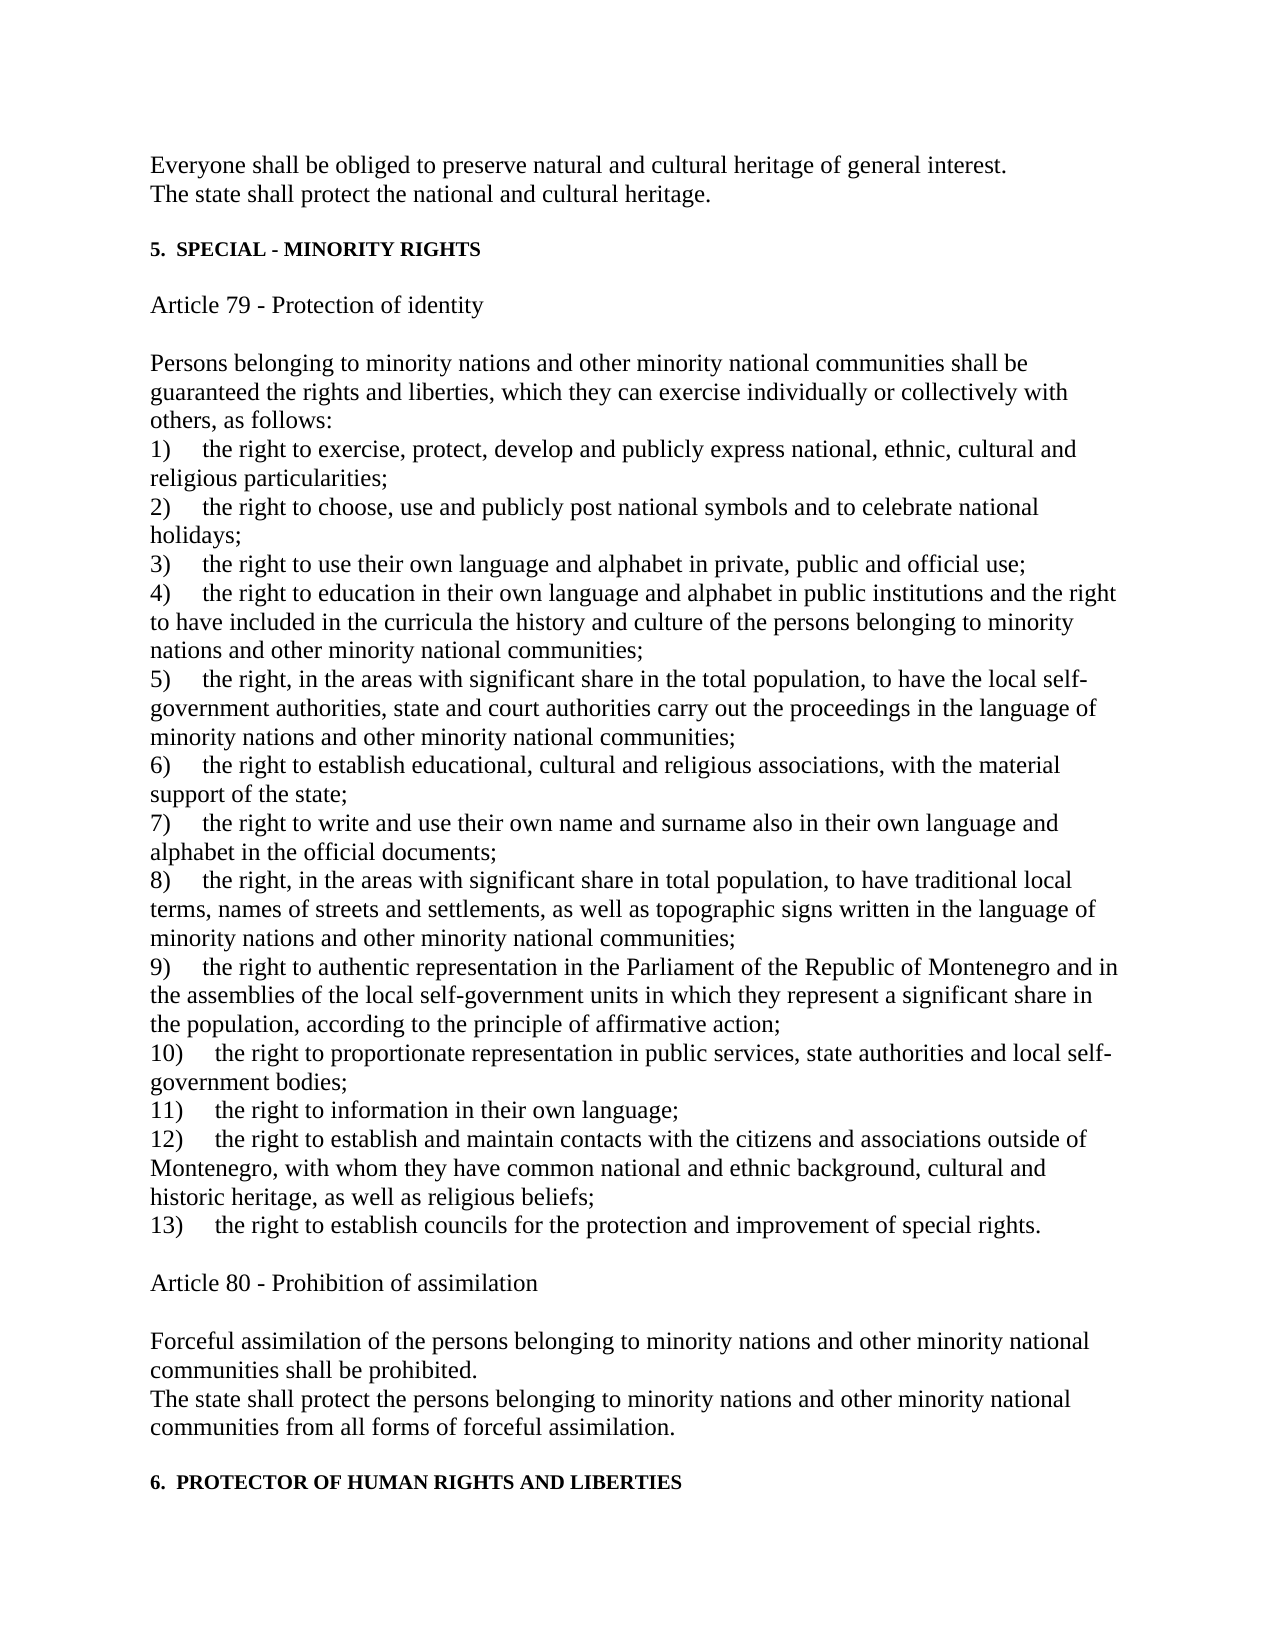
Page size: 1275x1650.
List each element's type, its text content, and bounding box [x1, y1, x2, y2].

text 5. SPECIAL - MINORITY RIGHTS [150, 237, 1125, 261]
text Persons belonging to minority nations and other minority national communities shall be guaranteed the rights and liberties, which they can exercise individually or collectively with others, as follows: 1) the right to exercise, protect, develop and publicly express national, ethnic, cultural and religious particularities; 2) the right to choose, use and publicly post national symbols and to celebrate national holidays; 3) the right to use their own language and alphabet in private, public and official use; 4) the right to education in their own language and alphabet in public institutions and the right to have included in the curricula the history and culture of the persons belonging to minority nations and other minority national communities; 5) the right, in the areas with significant share in the total population, to have the local self-government authorities, state and court authorities carry out the proceedings in the language of minority nations and other minority national communities; 6) the right to establish educational, cultural and religious associations, with the material support of the state; 7) the right to write and use their own name and surname also in their own language and alphabet in the official documents; 8) the right, in the areas with significant share in total population, to have traditional local terms, names of streets and settlements, as well as topographic signs written in the language of minority nations and other minority national communities; 9) the right to authentic representation in the Parliament of the Republic of Montenegro and in the assemblies of the local self-government units in which they represent a significant share in the population, according to the principle of affirmative action; 10) the right to proportionate representation in public services, state authorities and local self-government bodies; 11) the right to information in their own language; 12) the right to establish and maintain contacts with the citizens and associations outside of Montenegro, with whom they have common national and ethnic background, cultural and historic heritage, as well as religious beliefs; 13) the right to establish councils for the protection and improvement of special rights. [150, 348, 1125, 1239]
text Everyone shall be obliged to preserve natural and cultural heritage of general interest. The state shall protect the national and cultural heritage. [150, 150, 1125, 207]
text Forceful assimilation of the persons belonging to minority nations and other minority national communities shall be prohibited. The state shall protect the persons belonging to minority nations and other minority national communities from all forms of forceful assimilation. [150, 1326, 1125, 1441]
text Article 80 - Prohibition of assimilation [150, 1268, 1125, 1297]
text 6. PROTECTOR OF HUMAN RIGHTS AND LIBERTIES [150, 1470, 1125, 1494]
text Article 79 - Protection of identity [150, 290, 1125, 319]
